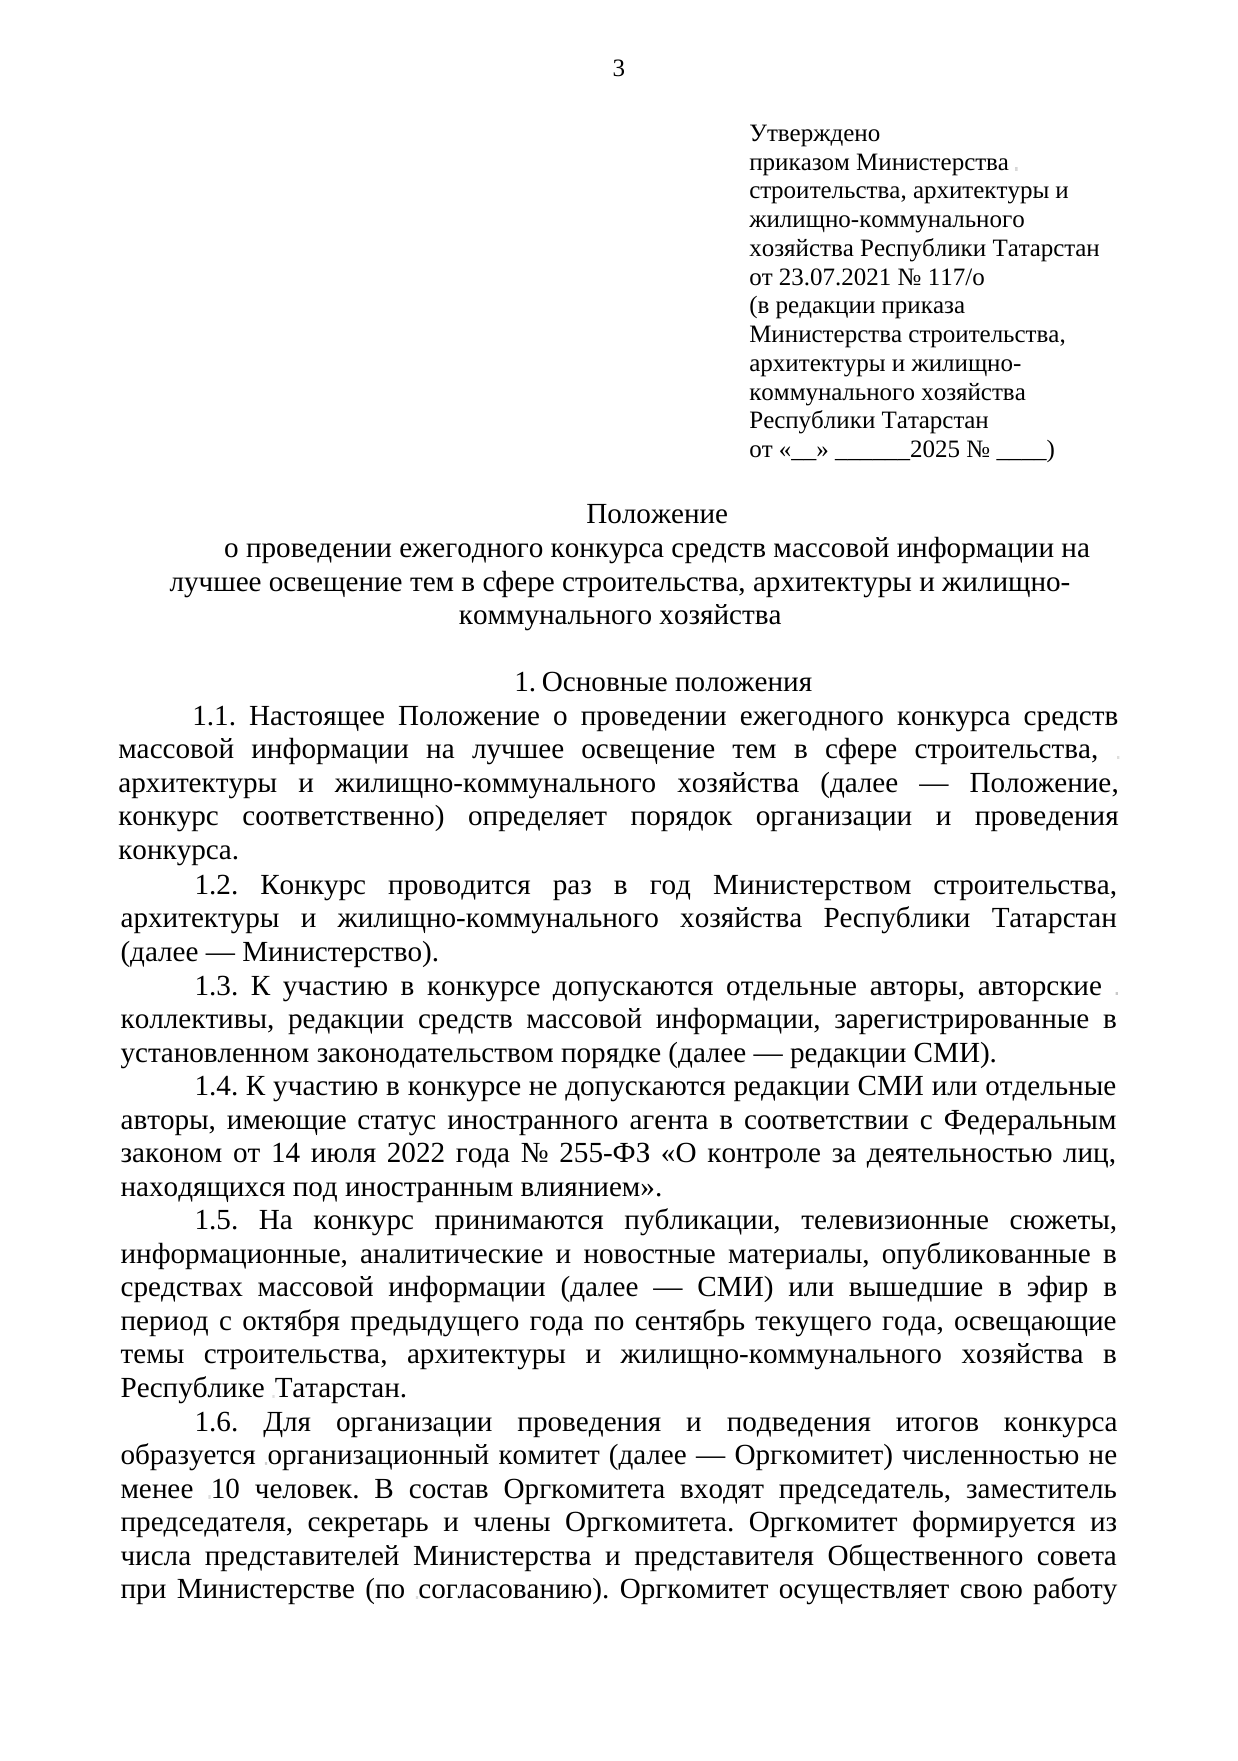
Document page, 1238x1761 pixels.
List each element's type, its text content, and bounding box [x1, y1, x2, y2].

text 1.5. На конкурс принимаются публикации, телевизионные сюжеты, информационные, аналитические и новостные материалы, опубликованные в средствах массовой информации (далее — СМИ) или вышедшие в эфир в период с октября предыдущего года по сентябрь текущего года, освещающие темы строительства, архитектуры и жилищно-коммунального хозяйства в Республике Татарстан. [120, 1202, 1118, 1404]
text о проведении ежегодного конкурса средств массовой информации на лучшее освещение тем в сфере строительства, архитектуры и жилищно-коммунального хозяйства [143, 530, 1097, 631]
list Основные положения [207, 664, 1119, 698]
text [120, 1404, 1118, 1605]
text 1.1. Настоящее Положение о проведении ежегодного конкурса средств массовой информации на лучшее освещение тем в сфере строительства, архитектуры и жилищно-коммунального хозяйства (далее — Положение, конкурс соответственно) определяет порядок организации и проведения конкурса. [118, 698, 1119, 866]
text Положение [143, 497, 1097, 530]
text 1.3. К участию в конкурсе допускаются отдельные авторы, авторские коллективы, редакции средств массовой информации, зарегистрированные в установленном законодательством порядке (далее — редакции СМИ). [120, 968, 1118, 1068]
text 1.4. К участию в конкурсе не допускаются редакции СМИ или отдельные авторы, имеющие статус иностранного агента в соответствии с Федеральным законом от 14 июля 2022 года № 255-ФЗ «О контроле за деятельностью лиц, находящихся под иностранным влиянием». [120, 1068, 1118, 1202]
table_header Утверждено приказом Министерства строительства, архитектуры и жилищно-коммунального хозяйства Республики Татарстан от 23.07.2021 № 117/о (в редакции приказа Министерства строительства, архитектуры и жилищно-коммунального хозяйства Республики Татарстан от «__» ______2025 № ____) [738, 118, 1119, 463]
text 1.2. Конкурс проводится раз в год Министерством строительства, архитектуры и жилищно-коммунального хозяйства Республики Татарстан (далее — Министерство). [120, 867, 1118, 968]
